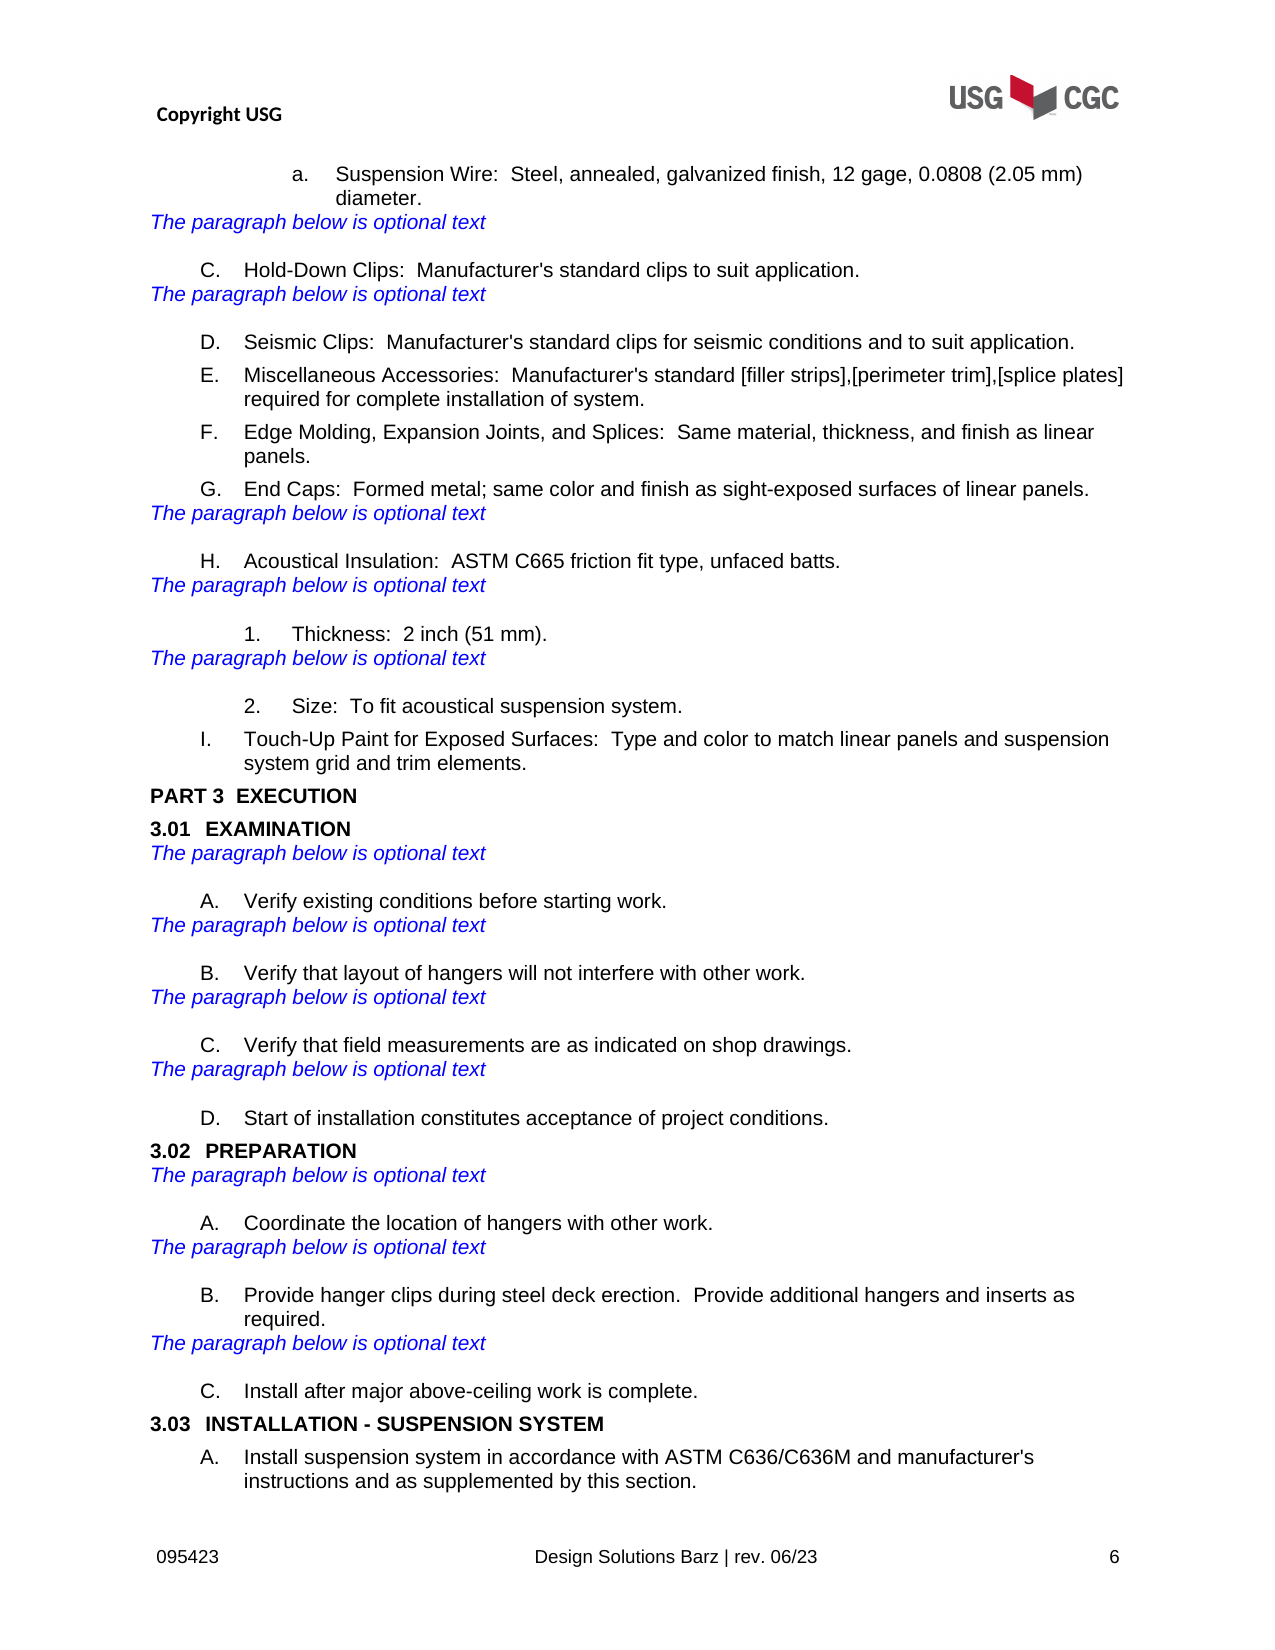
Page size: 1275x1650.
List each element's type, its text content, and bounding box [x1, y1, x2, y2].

list The paragraph below is optional text [150, 840, 1125, 864]
text Provide hanger clips during steel deck erection. Provide additional hangers and inserts as required. [200, 1283, 1125, 1331]
list The paragraph below is optional text [150, 1057, 1125, 1081]
text Coordinate the location of hangers with other work. [200, 1211, 1125, 1235]
text Install suspension system in accordance with ASTM C636/C636M and manufacturer's instructions and as supplemented by this section. [200, 1445, 1125, 1493]
text INSTALLATION - Suspension System [150, 1412, 1125, 1436]
list The paragraph below is optional text [150, 913, 1125, 937]
text Touch-Up Paint for Exposed Surfaces: Type and color to match linear panels and suspension system grid and trim elements. [200, 727, 1125, 774]
list The paragraph below is optional text [150, 1162, 1125, 1186]
text Size: To fit acoustical suspension system. [244, 694, 1125, 718]
text Edge Molding, Expansion Joints, and Splices: Same material, thickness, and finish as linear panels. [200, 420, 1125, 468]
text Start of installation constitutes acceptance of project conditions. [200, 1106, 1125, 1129]
text Suspension Wire: Steel, annealed, galvanized finish, 12 gage, 0.0808 (2.05 mm) diameter. [292, 162, 1125, 209]
list The paragraph below is optional text [150, 1235, 1125, 1259]
text Install after major above-ceiling work is complete. [200, 1379, 1125, 1403]
list The paragraph below is optional text [150, 209, 1125, 233]
text Verify that field measurements are as indicated on shop drawings. [200, 1033, 1125, 1057]
text Hold-Down Clips: Manufacturer's standard clips to suit application. [200, 258, 1125, 282]
picture [950, 75, 1119, 120]
text Preparation [150, 1138, 1125, 1162]
text Verify existing conditions before starting work. [200, 889, 1125, 913]
text Acoustical Insulation: ASTM C665 friction fit type, unfaced batts. [200, 549, 1125, 573]
list The paragraph below is optional text [150, 501, 1125, 525]
list The paragraph below is optional text [150, 282, 1125, 306]
text Verify that layout of hangers will not interfere with other work. [200, 961, 1125, 985]
text PART 3 EXECUTION [150, 783, 1125, 807]
text Thickness: 2 inch (51 mm). [244, 621, 1125, 645]
text Seismic Clips: Manufacturer's standard clips for seismic conditions and to suit application. [200, 330, 1125, 354]
text EXAMINATION [150, 816, 1125, 840]
list The paragraph below is optional text [150, 645, 1125, 669]
list The paragraph below is optional text [150, 573, 1125, 597]
list The paragraph below is optional text [150, 1331, 1125, 1355]
text End Caps: Formed metal; same color and finish as sight-exposed surfaces of linear panels. [200, 477, 1125, 501]
text Miscellaneous Accessories: Manufacturer's standard [filler strips],[perimeter trim],[splice plates] required for complete installation of system. [200, 363, 1125, 411]
list The paragraph below is optional text [150, 985, 1125, 1009]
